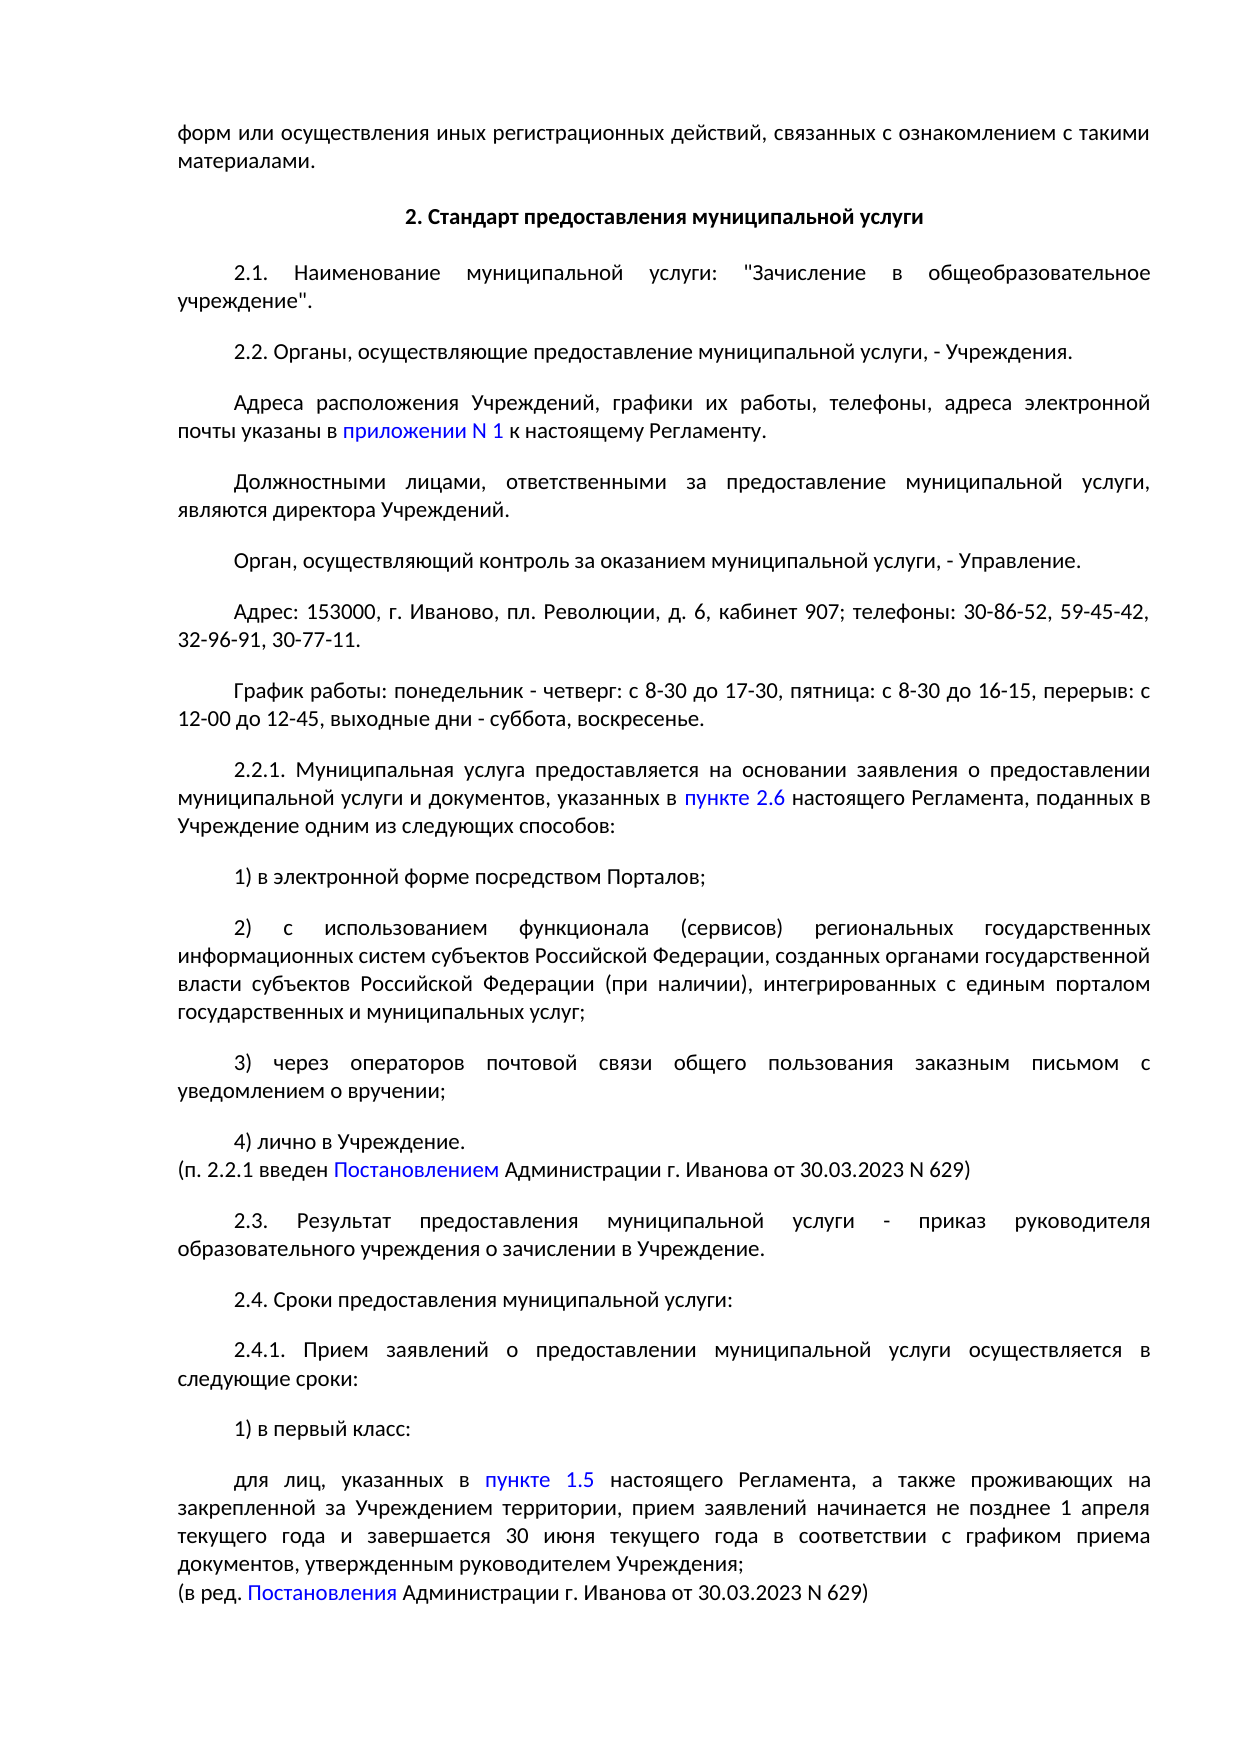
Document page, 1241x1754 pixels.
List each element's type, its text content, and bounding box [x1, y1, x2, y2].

text 2.3. Результат предоставления муниципальной услуги - приказ руководителя образовательного учреждения о зачислении в Учреждение. [177, 1206, 1152, 1262]
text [177, 118, 1152, 174]
title 2. Стандарт предоставления муниципальной услуги [177, 202, 1152, 230]
text для лиц, указанных в пункте 1.5 настоящего Регламента, а также проживающих на закрепленной за Учреждением территории, прием заявлений начинается не позднее 1 апреля текущего года и завершается 30 июня текущего года в соответствии с графиком приема документов, утвержденным руководителем Учреждения; [177, 1466, 1152, 1578]
text (п. 2.2.1 введен Постановлением Администрации г. Иванова от 30.03.2023 N 629) [177, 1155, 1152, 1183]
text 2) с использованием функционала (сервисов) региональных государственных информационных систем субъектов Российской Федерации, созданных органами государственной власти субъектов Российской Федерации (при наличии), интегрированных с единым порталом государственных и муниципальных услуг; [177, 913, 1152, 1025]
text 2.1. Наименование муниципальной услуги: "Зачисление в общеобразовательное учреждение". [177, 258, 1152, 314]
text 2.2.1. Муниципальная услуга предоставляется на основании заявления о предоставлении муниципальной услуги и документов, указанных в пункте 2.6 настоящего Регламента, поданных в Учреждение одним из следующих способов: [177, 755, 1152, 839]
text 2.4. Сроки предоставления муниципальной услуги: [177, 1285, 1152, 1313]
text 2.2. Органы, осуществляющие предоставление муниципальной услуги, - Учреждения. [177, 337, 1152, 365]
text 2.4.1. Прием заявлений о предоставлении муниципальной услуги осуществляется в следующие сроки: [177, 1336, 1152, 1392]
text Орган, осуществляющий контроль за оказанием муниципальной услуги, - Управление. [177, 546, 1152, 574]
text 3) через операторов почтовой связи общего пользования заказным письмом с уведомлением о вручении; [177, 1048, 1152, 1104]
text Адрес: 153000, г. Иваново, пл. Революции, д. 6, кабинет 907; телефоны: 30-86-52, 59-45-42, 32-96-91, 30-77-11. [177, 597, 1152, 653]
text График работы: понедельник - четверг: с 8-30 до 17-30, пятница: с 8-30 до 16-15, перерыв: с 12-00 до 12-45, выходные дни - суббота, воскресенье. [177, 676, 1152, 732]
text 1) в первый класс: [177, 1414, 1152, 1443]
text 4) лично в Учреждение. [177, 1127, 1152, 1155]
text 1) в электронной форме посредством Порталов; [177, 862, 1152, 890]
text Должностными лицами, ответственными за предоставление муниципальной услуги, являются директора Учреждений. [177, 467, 1152, 523]
text Адреса расположения Учреждений, графики их работы, телефоны, адреса электронной почты указаны в приложении N 1 к настоящему Регламенту. [177, 388, 1152, 444]
text (в ред. Постановления Администрации г. Иванова от 30.03.2023 N 629) [177, 1578, 1152, 1606]
